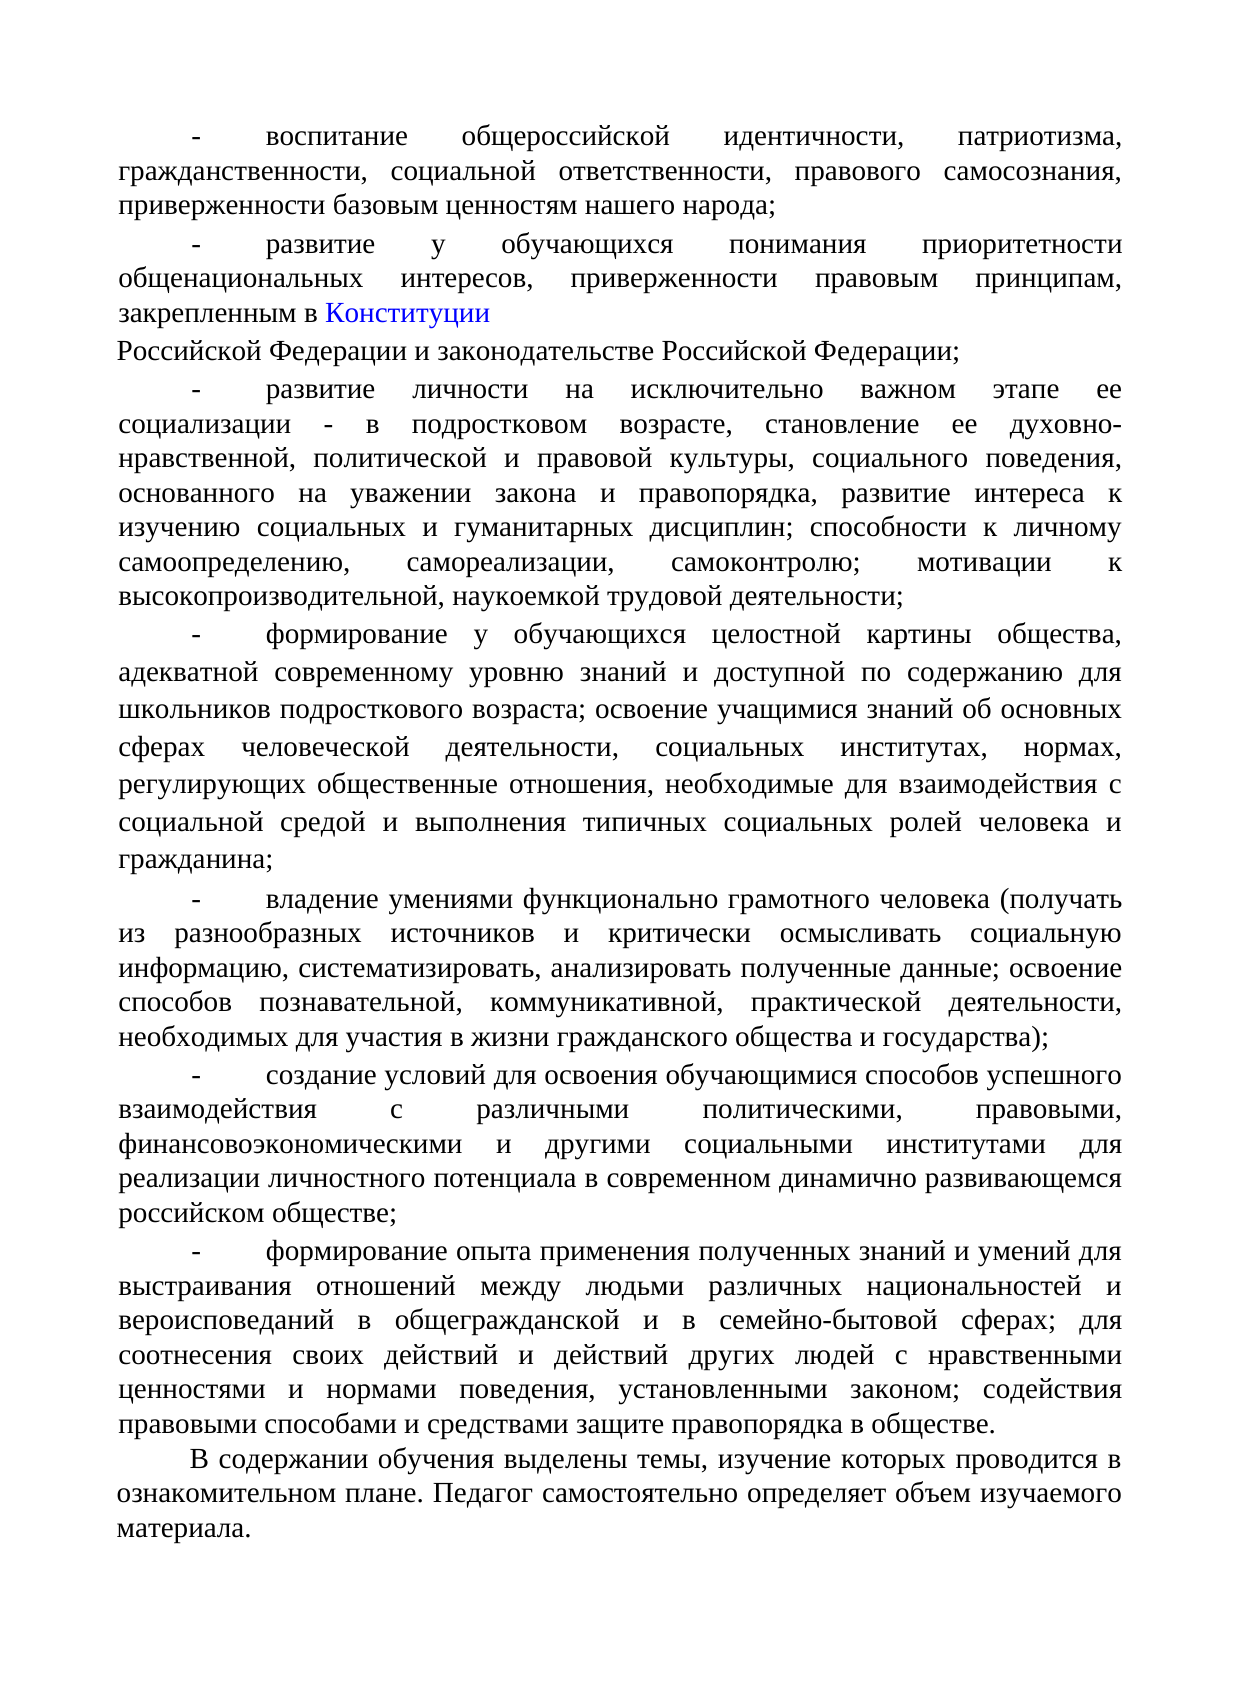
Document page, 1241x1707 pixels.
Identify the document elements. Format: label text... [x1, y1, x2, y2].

list владение умениями функционально грамотного человека (получать из разнообразных источников и критически осмысливать социальную информацию, систематизировать, анализировать полученные данные; освоение способов познавательной, коммуникативной, практической деятельности, необходимых для участия в жизни гражданского общества и государства); [118, 881, 1123, 1052]
list развитие у обучающихся понимания приоритетности общенациональных интересов, приверженности правовым принципам, закрепленным в Конституции [118, 226, 1123, 328]
list формирование у обучающихся целостной картины общества, адекватной современному уровню знаний и доступной по содержанию для школьников подросткового возраста; освоение учащимися знаний об основных сферах человеческой деятельности, социальных институтах, нормах, регулирующих общественные отношения, необходимые для взаимодействия с социальной средой и выполнения типичных социальных ролей человека и гражданина; [118, 617, 1123, 875]
list развитие личности на исключительно важном этапе ее социализации - в подростковом возрасте, становление ее духовно-нравственной, политической и правовой культуры, социального поведения, основанного на уважении закона и правопорядка, развитие интереса к изучению социальных и гуманитарных дисциплин; способности к личному самоопределению, самореализации, самоконтролю; мотивации к высокопроизводительной, наукоемкой трудовой деятельности; [118, 371, 1123, 612]
text Российской Федерации и законодательстве Российской Федерации; [116, 333, 1123, 367]
list создание условий для освоения обучающимися способов успешного взаимодействия с различными политическими, правовыми, финансовоэкономическими и другими социальными институтами для реализации личностного потенциала в современном динамично развивающемся российском обществе; [118, 1057, 1123, 1229]
list воспитание общероссийской идентичности, патриотизма, гражданственности, социальной ответственности, правового самосознания, приверженности базовым ценностям нашего народа; [118, 118, 1123, 221]
list формирование опыта применения полученных знаний и умений для выстраивания отношений между людьми различных национальностей и вероисповеданий в общегражданской и в семейно-бытовой сферах; для соотнесения своих действий и действий других людей с нравственными ценностями и нормами поведения, установленными законом; содействия правовыми способами и средствами защите правопорядка в обществе. [118, 1233, 1123, 1439]
text В содержании обучения выделены темы, изучение которых проводится в ознакомительном плане. Педагог самостоятельно определяет объем изучаемого материала. [116, 1441, 1123, 1543]
